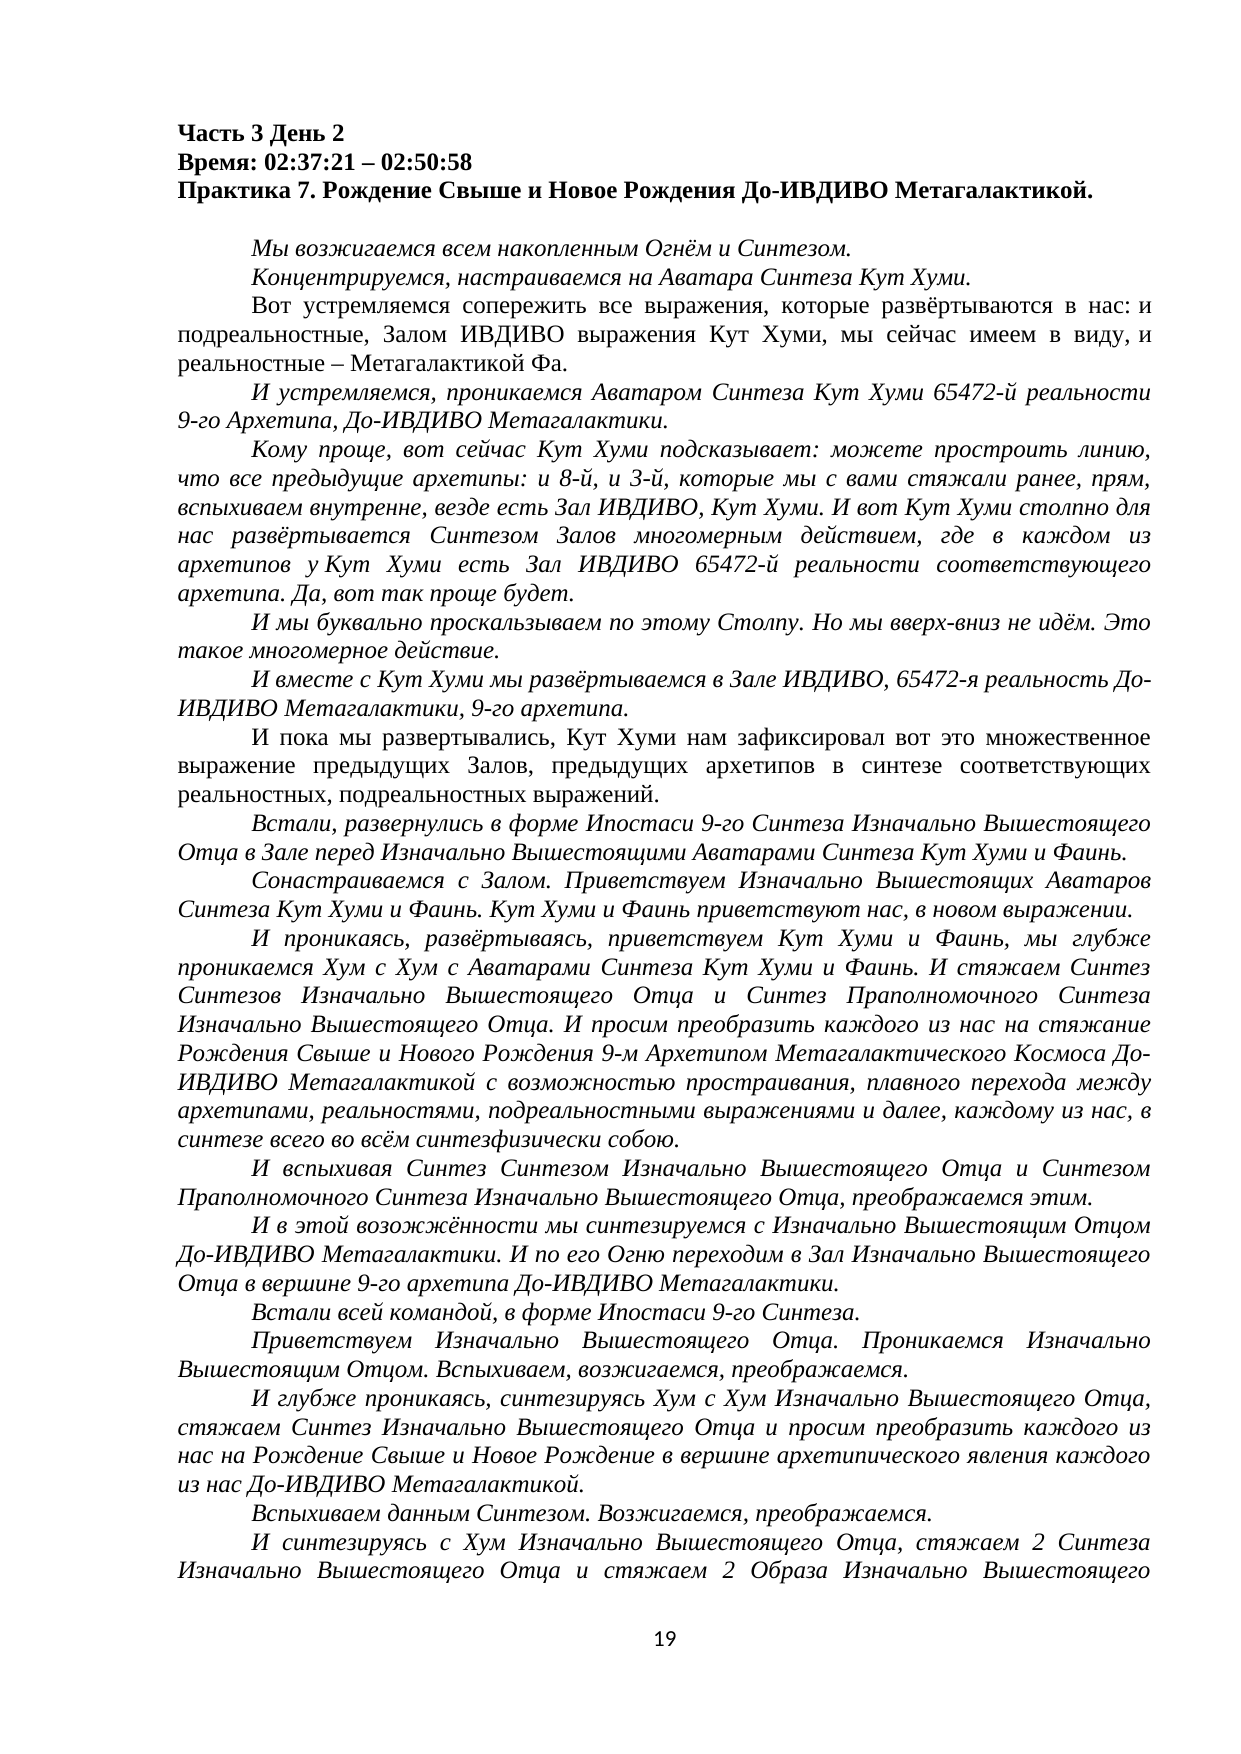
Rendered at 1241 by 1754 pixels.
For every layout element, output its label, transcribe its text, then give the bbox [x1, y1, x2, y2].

text И пока мы развертывались, Кут Хуми нам зафиксировал вот это множественное выражение предыдущих Залов, предыдущих архетипов в синтезе соответствующих реальностных, подреальностных выражений. [177, 722, 1152, 808]
text Вот устремляемся сопережить все выражения, которые развёртываются в нас: и подреальностные, Залом ИВДИВО выражения Кут Хуми, мы сейчас имеем в виду, и реальностные – Метагалактикой Фа. [177, 291, 1152, 377]
text Мы возжигаемся всем накопленным Огнём и Синтезом. [177, 233, 1152, 262]
text Кому проще, вот сейчас Кут Хуми подсказывает: можете простроить линию, что все предыдущие архетипы: и 8-й, и 3-й, которые мы с вами стяжали ранее, прям, вспыхиваем внутренне, везде есть Зал ИВДИВО, Кут Хуми. И вот Кут Хуми столпно для нас развёртывается Синтезом Залов многомерным действием, где в каждом из архетипов у Кут Хуми есть Зал ИВДИВО 65472-й реальности соответствующего архетипа. Да, вот так проще будет. [177, 434, 1152, 607]
text Практика 7. Рождение Свыше и Новое Рождения До-ИВДИВО Метагалактикой. [177, 176, 1152, 204]
text Сонастраиваемся с Залом. Приветствуем Изначально Вышестоящих Аватаров Синтеза Кут Хуми и Фаинь. Кут Хуми и Фаинь приветствуют нас, в новом выражении. [177, 866, 1152, 923]
text И проникаясь, развёртываясь, приветствуем Кут Хуми и Фаинь, мы глубже проникаемся Хум с Хум с Аватарами Синтеза Кут Хуми и Фаинь. И стяжаем Синтез Синтезов Изначально Вышестоящего Отца и Синтез Праполномочного Синтеза Изначально Вышестоящего Отца. И просим преобразить каждого из нас на стяжание Рождения Свыше и Нового Рождения 9-м Архетипом Метагалактического Космоса До- ИВДИВО Метагалактикой с возможностью простраивания, плавного перехода между архетипами, реальностями, подреальностными выражениями и далее, каждому из нас, в синтезе всего во всём синтезфизически собою. [177, 923, 1152, 1153]
text Встали, развернулись в форме Ипостаси 9-го Синтеза Изначально Вышестоящего Отца в Зале перед Изначально Вышестоящими Аватарами Синтеза Кут Хуми и Фаинь. [177, 808, 1152, 866]
text И устремляемся, проникаемся Аватаром Синтеза Кут Хуми 65472-й реальности 9-го Архетипа, До-ИВДИВО Метагалактики. [177, 377, 1152, 434]
text Часть 3 День 2 [177, 118, 1152, 147]
text Вспыхиваем данным Синтезом. Возжигаемся, преображаемся. [177, 1498, 1152, 1527]
text Время: 02:37:21 – 02:50:58 [177, 147, 1152, 176]
text Концентрируемся, настраиваемся на Аватара Синтеза Кут Хуми. [177, 262, 1152, 291]
text И вспыхивая Синтез Синтезом Изначально Вышестоящего Отца и Синтезом Праполномочного Синтеза Изначально Вышестоящего Отца, преображаемся этим. [177, 1153, 1152, 1211]
text И в этой возожжённости мы синтезируемся с Изначально Вышестоящим Отцом До-ИВДИВО Метагалактики. И по его Огню переходим в Зал Изначально Вышестоящего Отца в вершине 9-го архетипа До-ИВДИВО Метагалактики. [177, 1211, 1152, 1297]
text И вместе с Кут Хуми мы развёртываемся в Зале ИВДИВО, 65472-я реальность До-ИВДИВО Метагалактики, 9-го архетипа. [177, 664, 1152, 722]
text И глубже проникаясь, синтезируясь Хум с Хум Изначально Вышестоящего Отца, стяжаем Синтез Изначально Вышестоящего Отца и просим преобразить каждого из нас на Рождение Свыше и Новое Рождение в вершине архетипического явления каждого из нас До-ИВДИВО Метагалактикой. [177, 1383, 1152, 1498]
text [177, 1527, 1152, 1584]
text Встали всей командой, в форме Ипостаси 9-го Синтеза. [177, 1297, 1152, 1326]
text И мы буквально проскальзываем по этому Столпу. Но мы вверх-вниз не идём. Это такое многомерное действие. [177, 607, 1152, 664]
text Приветствуем Изначально Вышестоящего Отца. Проникаемся Изначально Вышестоящим Отцом. Вспыхиваем, возжигаемся, преображаемся. [177, 1326, 1152, 1383]
